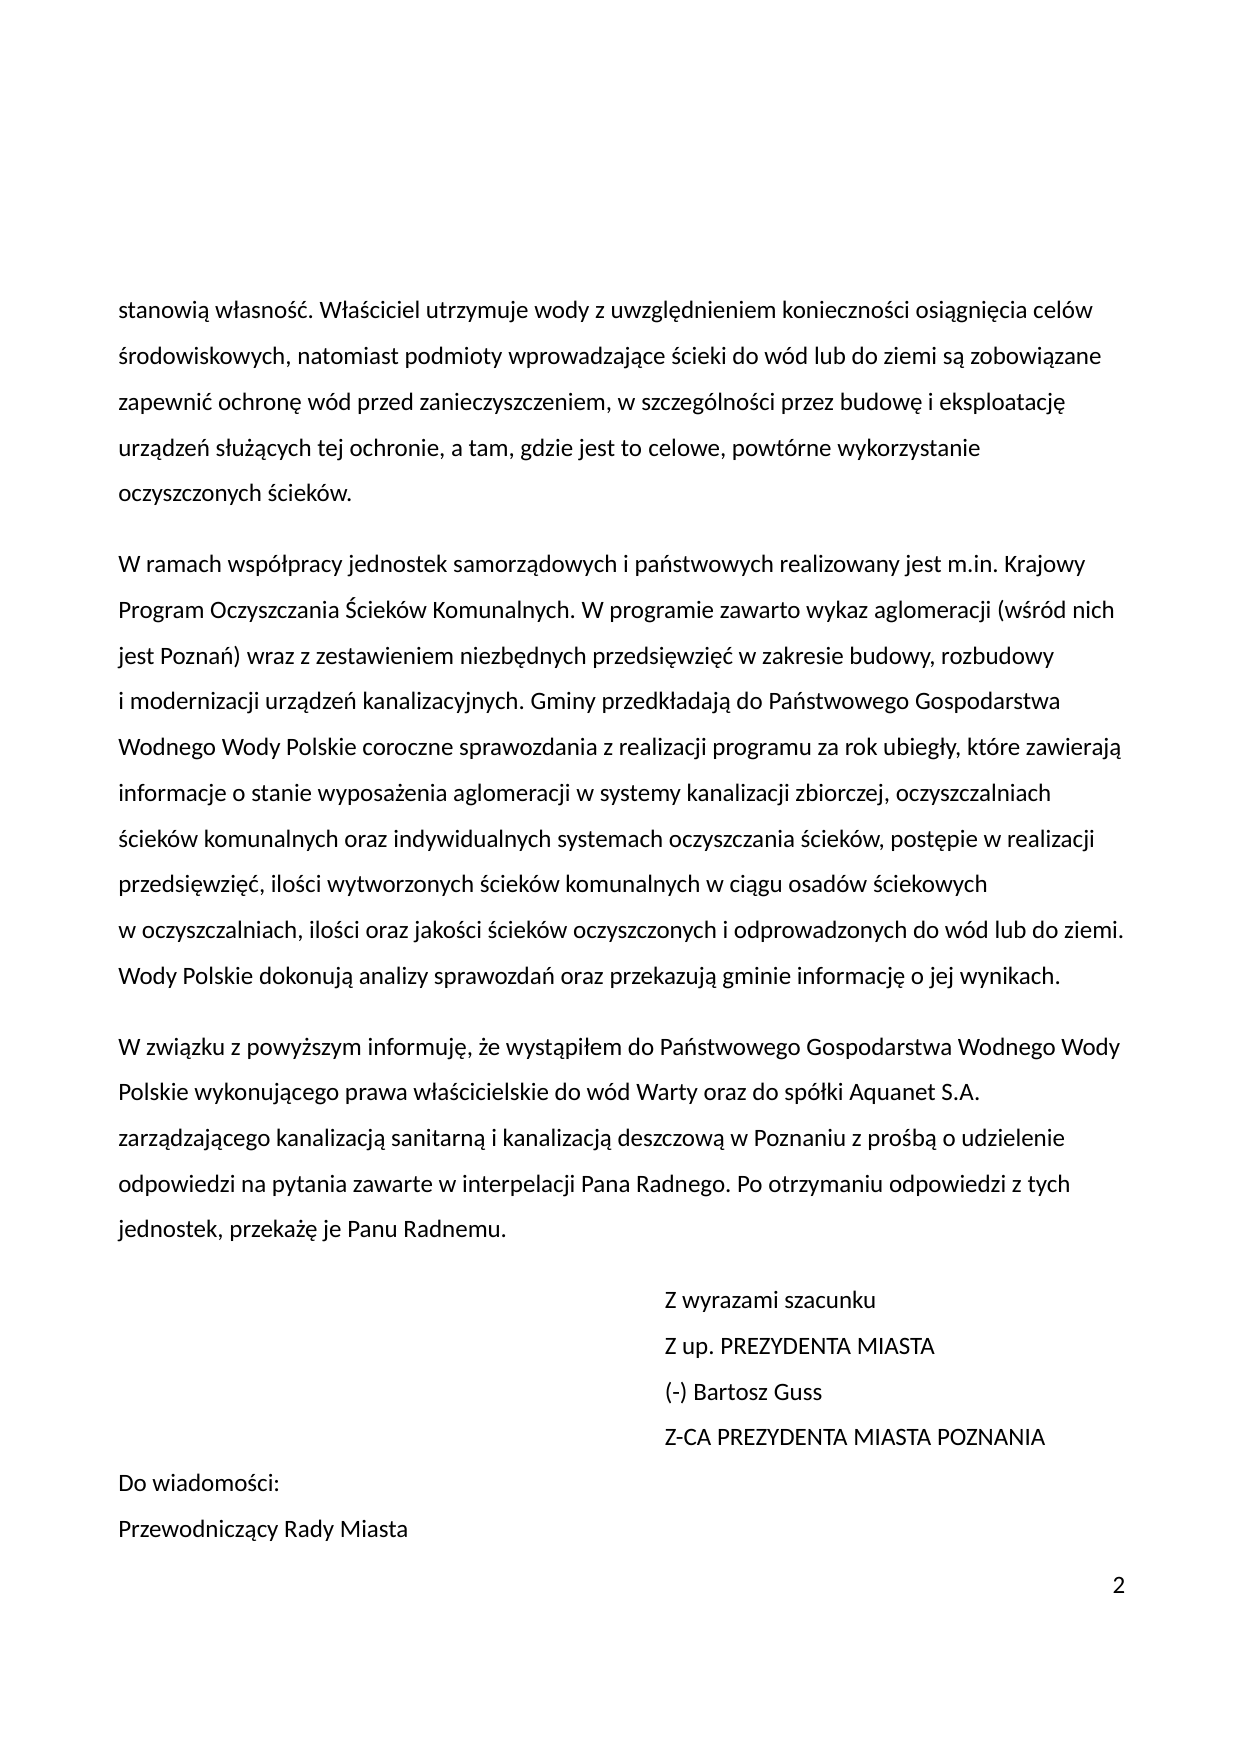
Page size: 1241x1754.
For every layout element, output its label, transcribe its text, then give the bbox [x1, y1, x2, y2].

text W związku z powyższym informuję, że wystąpiłem do Państwowego Gospodarstwa Wodnego Wody Polskie wykonującego prawa właścicielskie do wód Warty oraz do spółki Aquanet S.A. zarządzającego kanalizacją sanitarną i kanalizacją deszczową w Poznaniu z prośbą o udzielenie odpowiedzi na pytania zawarte w interpelacji Pana Radnego. Po otrzymaniu odpowiedzi z tych jednostek, przekażę je Panu Radnemu. [118, 1031, 1125, 1244]
text Do wiadomości: Przewodniczący Rady Miasta [118, 1467, 1125, 1543]
text W ramach współpracy jednostek samorządowych i państwowych realizowany jest m.in. Krajowy Program Oczyszczania Ścieków Komunalnych. W programie zawarto wykaz aglomeracji (wśród nich jest Poznań) wraz z zestawieniem niezbędnych przedsięwzięć w zakresie budowy, rozbudowy i modernizacji urządzeń kanalizacyjnych. Gminy przedkładają do Państwowego Gospodarstwa Wodnego Wody Polskie coroczne sprawozdania z realizacji programu za rok ubiegły, które zawierają informacje o stanie wyposażenia aglomeracji w systemy kanalizacji zbiorczej, oczyszczalniach ścieków komunalnych oraz indywidualnych systemach oczyszczania ścieków, postępie w realizacji przedsięwzięć, ilości wytworzonych ścieków komunalnych w ciągu osadów ściekowych w oczyszczalniach, ilości oraz jakości ścieków oczyszczonych i odprowadzonych do wód lub do ziemi. Wody Polskie dokonują analizy sprawozdań oraz przekazują gminie informację o jej wynikach. [118, 548, 1125, 990]
text Z wyrazami szacunku Z up. PREZYDENTA MIASTA (-) Bartosz Guss Z-CA PREZYDENTA MIASTA POZNANIA [664, 1284, 1125, 1452]
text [118, 295, 1125, 508]
